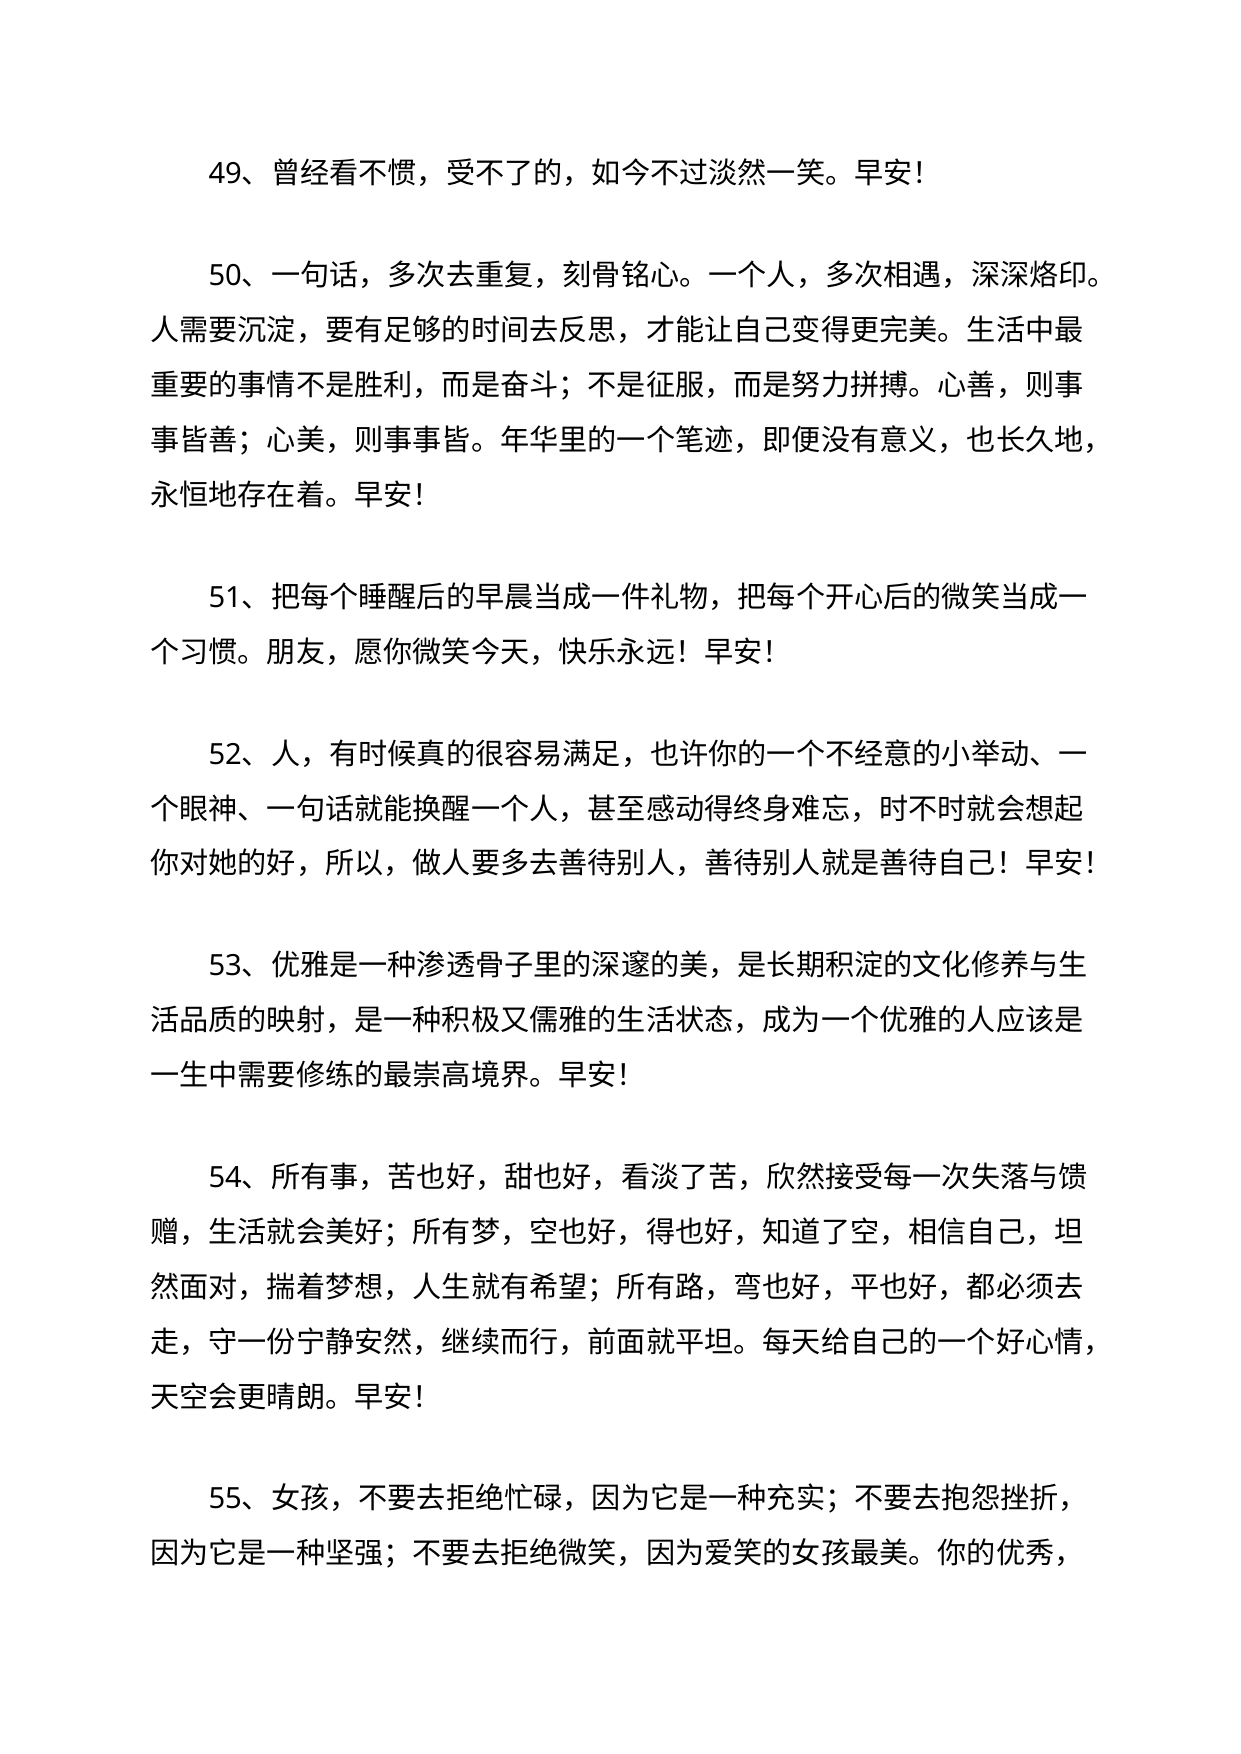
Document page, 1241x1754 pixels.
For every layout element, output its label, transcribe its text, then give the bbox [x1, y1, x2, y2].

text 50、一句话，多次去重复，刻骨铭心。一个人，多次相遇，深深烙印。人需要沉淀，要有足够的时间去反思，才能让自己变得更完美。生活中最重要的事情不是胜利，而是奋斗；不是征服，而是努力拼搏。心善，则事事皆善；心美，则事事皆。年华里的一个笔迹，即便没有意义，也长久地，永恒地存在着。早安！ [150, 252, 1090, 514]
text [150, 1475, 1090, 1572]
text 53、优雅是一种渗透骨子里的深邃的美，是长期积淀的文化修养与生活品质的映射，是一种积极又儒雅的生活状态，成为一个优雅的人应该是一生中需要修练的最崇高境界。早安！ [150, 942, 1090, 1094]
text 54、所有事，苦也好，甜也好，看淡了苦，欣然接受每一次失落与馈赠，生活就会美好；所有梦，空也好，得也好，知道了空，相信自己，坦然面对，揣着梦想，人生就有希望；所有路，弯也好，平也好，都必须去走，守一份宁静安然，继续而行，前面就平坦。每天给自己的一个好心情，天空会更晴朗。早安！ [150, 1153, 1090, 1416]
text 52、人，有时候真的很容易满足，也许你的一个不经意的小举动、一个眼神、一句话就能换醒一个人，甚至感动得终身难忘，时不时就会想起你对她的好，所以，做人要多去善待别人，善待别人就是善待自己！早安！ [150, 730, 1090, 882]
text 51、把每个睡醒后的早晨当成一件礼物，把每个开心后的微笑当成一个习惯。朋友，愿你微笑今天，快乐永远！早安！ [150, 573, 1090, 671]
text 49、曾经看不惯，受不了的，如今不过淡然一笑。早安！ [150, 150, 1090, 192]
